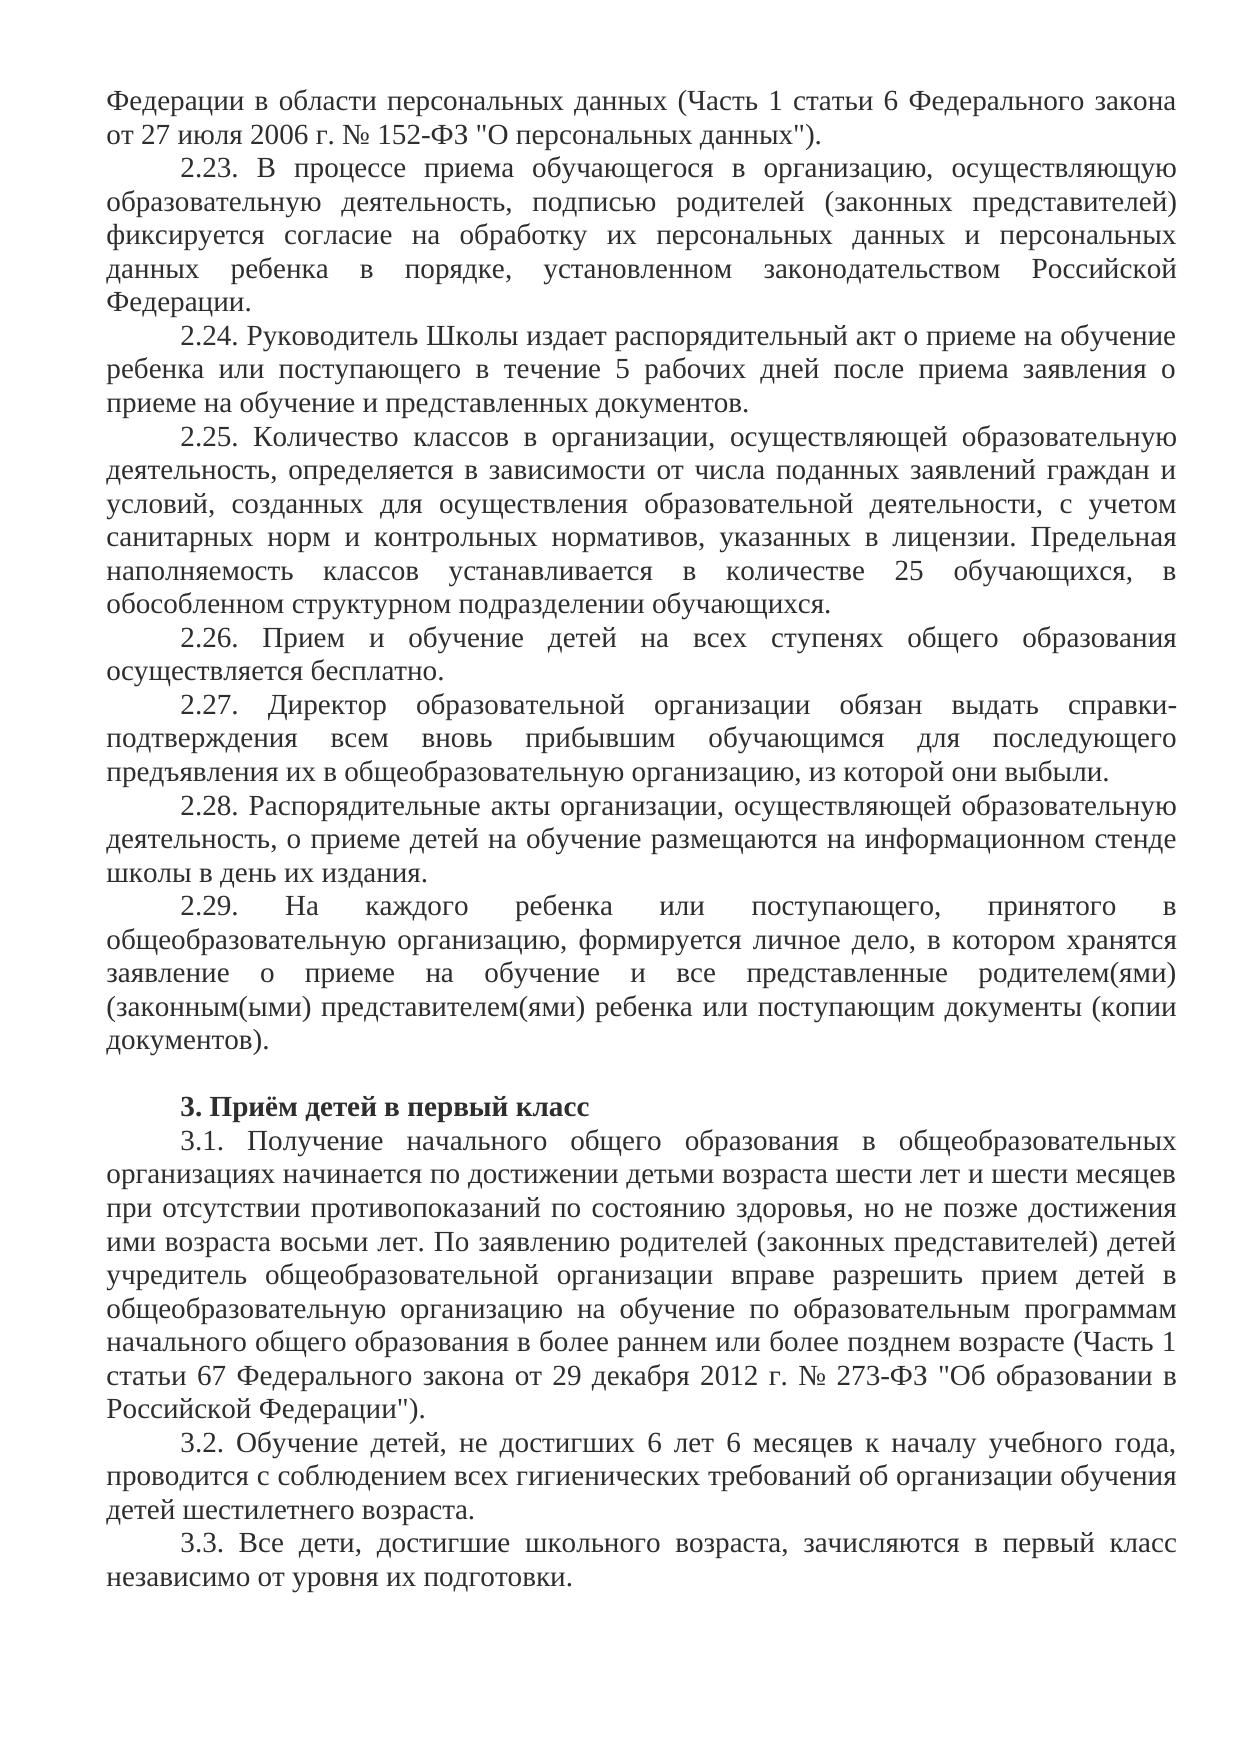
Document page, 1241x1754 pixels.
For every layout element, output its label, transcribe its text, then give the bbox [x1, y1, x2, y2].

text 3. Приём детей в первый класс [106, 1089, 1178, 1123]
text 2.27. Директор образовательной организации обязан выдать справки-подтверждения всем вновь прибывшим обучающимся для последующего предъявления их в общеобразовательную организацию, из которой они выбыли. [106, 687, 1178, 788]
text 2.25. Количество классов в организации, осуществляющей образовательную деятельность, определяется в зависимости от числа поданных заявлений граждан и условий, созданных для осуществления образовательной деятельности, с учетом санитарных норм и контрольных нормативов, указанных в лицензии. Предельная наполняемость классов устанавливается в количестве 25 обучающихся, в обособленном структурном подразделении обучающихся. [106, 419, 1178, 620]
text 3.1. Получение начального общего образования в общеобразовательных организациях начинается по достижении детьми возраста шести лет и шести месяцев при отсутствии противопоказаний по состоянию здоровья, но не позже достижения ими возраста восьми лет. По заявлению родителей (законных представителей) детей учредитель общеобразовательной организации вправе разрешить прием детей в общеобразовательную организацию на обучение по образовательным программам начального общего образования в более раннем или более позднем возрасте (Часть 1 статьи 67 Федерального закона от 29 декабря 2012 г. № 273-ФЗ "Об образовании в Российской Федерации"). [106, 1123, 1178, 1425]
text 2.26. Прием и обучение детей на всех ступенях общего образования осуществляется бесплатно. [106, 620, 1178, 687]
text 2.28. Распорядительные акты организации, осуществляющей образовательную деятельность, о приеме детей на обучение размещаются на информационном стенде школы в день их издания. [106, 788, 1178, 888]
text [106, 83, 1178, 150]
text 2.29. На каждого ребенка или поступающего, принятого в общеобразовательную организацию, формируется личное дело, в котором хранятся заявление о приеме на обучение и все представленные родителем(ями) (законным(ыми) представителем(ями) ребенка или поступающим документы (копии документов). [106, 888, 1178, 1056]
text 3.2. Обучение детей, не достигших 6 лет 6 месяцев к началу учебного года, проводится с соблюдением всех гигиенических требований об организации обучения детей шестилетнего возраста. [106, 1425, 1178, 1526]
text 2.23. В процессе приема обучающегося в организацию, осуществляющую образовательную деятельность, подписью родителей (законных представителей) фиксируется согласие на обработку их персональных данных и персональных данных ребенка в порядке, установленном законодательством Российской Федерации. [106, 150, 1178, 318]
text 3.3. Все дети, достигшие школьного возраста, зачисляются в первый класс независимо от уровня их подготовки. [106, 1526, 1178, 1593]
text 2.24. Руководитель Школы издает распорядительный акт о приеме на обучение ребенка или поступающего в течение 5 рабочих дней после приема заявления о приеме на обучение и представленных документов. [106, 318, 1178, 419]
